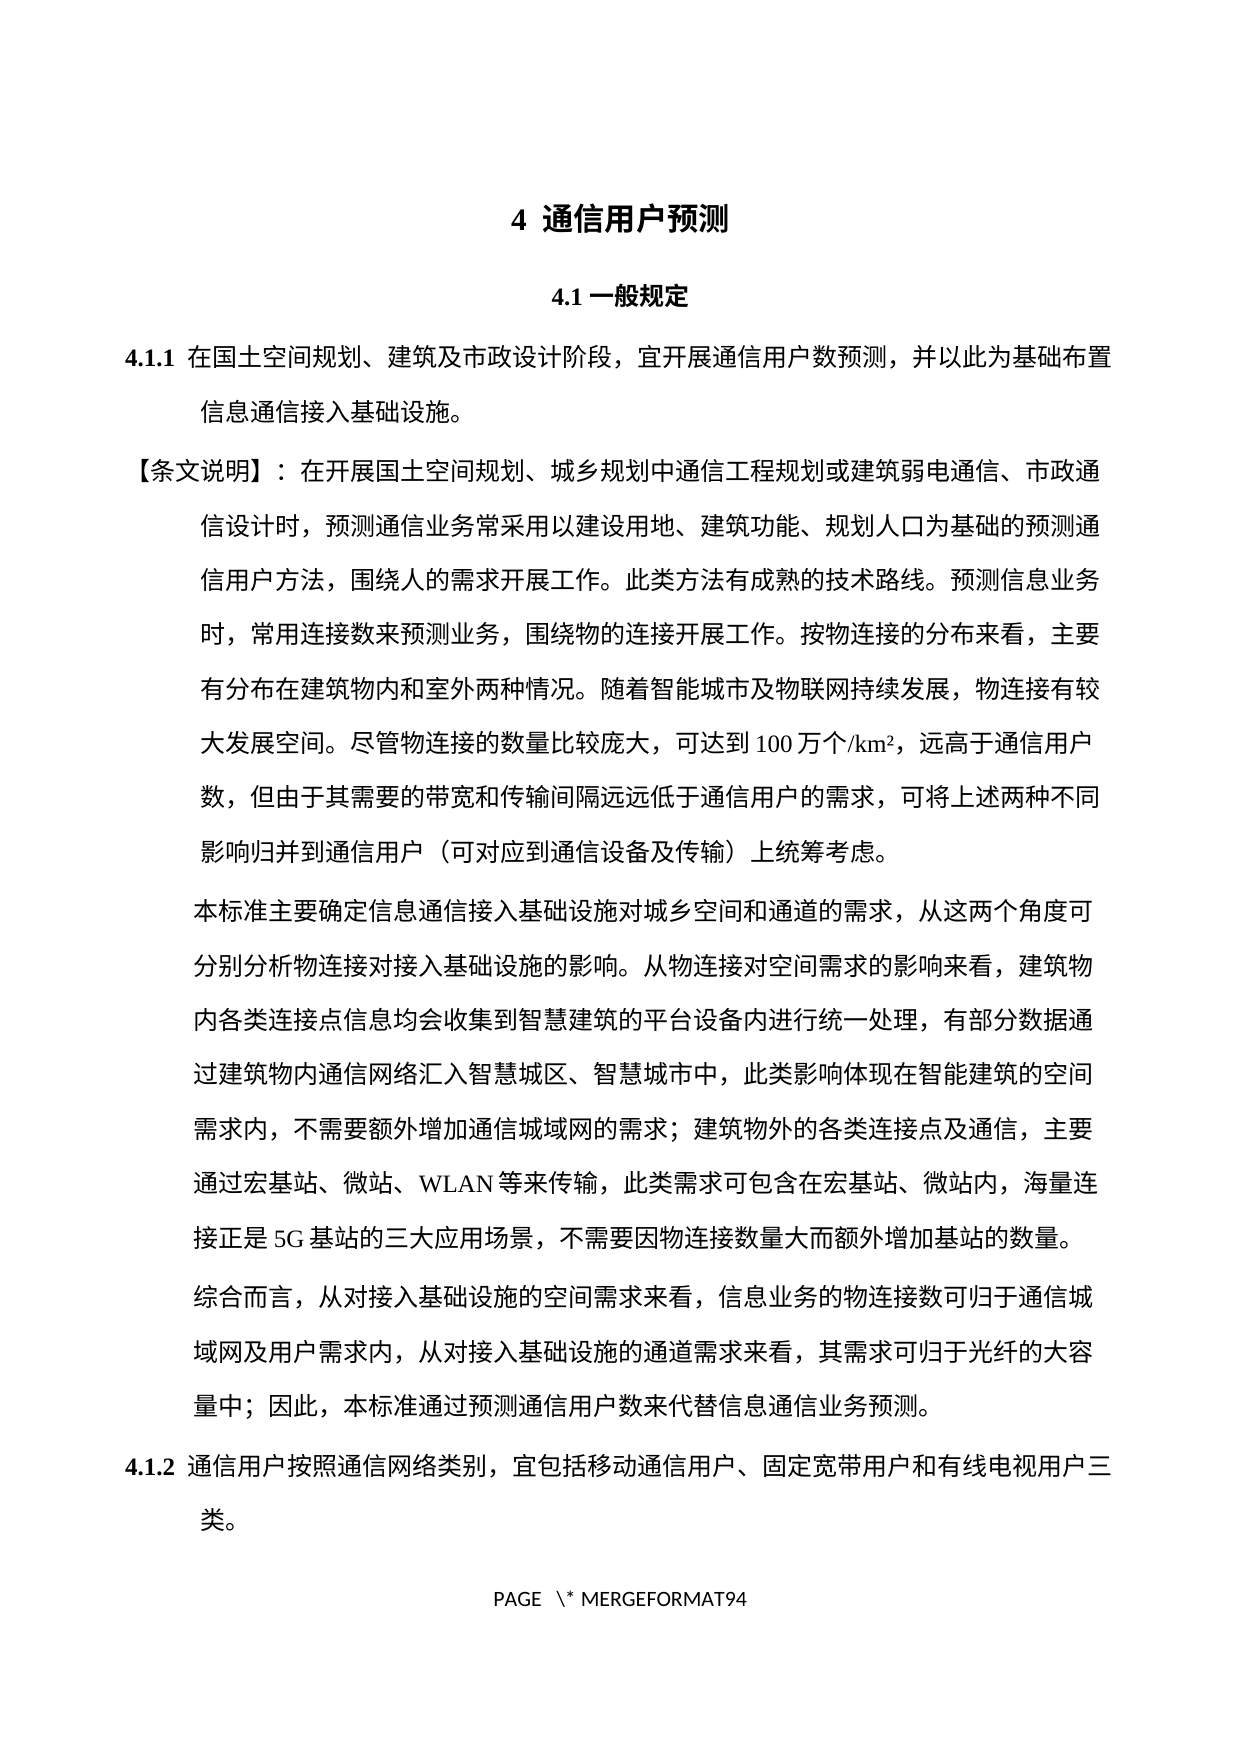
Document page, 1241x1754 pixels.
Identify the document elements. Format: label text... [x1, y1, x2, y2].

text 本标准主要确定信息通信接入基础设施对城乡空间和通道的需求，从这两个角度可分别分析物连接对接入基础设施的影响。从物连接对空间需求的影响来看，建筑物内各类连接点信息均会收集到智慧建筑的平台设备内进行统一处理，有部分数据通过建筑物内通信网络汇入智慧城区、智慧城市中，此类影响体现在智能建筑的空间需求内，不需要额外增加通信城域网的需求；建筑物外的各类连接点及通信，主要通过宏基站、微站、WLAN等来传输，此类需求可包含在宏基站、微站内，海量连接正是5G基站的三大应用场景，不需要因物连接数量大而额外增加基站的数量。 [194, 892, 1115, 1254]
text 4.1 一般规定 [125, 276, 1115, 313]
list 在国土空间规划、建筑及市政设计阶段，宜开展通信用户数预测，并以此为基础布置信息通信接入基础设施。 [125, 338, 1115, 428]
list 通信用户按照通信网络类别，宜包括移动通信用户、固定宽带用户和有线电视用户三类。 [125, 1446, 1115, 1537]
text 综合而言，从对接入基础设施的空间需求来看，信息业务的物连接数可归于通信城域网及用户需求内，从对接入基础设施的通道需求来看，其需求可归于光纤的大容量中；因此，本标准通过预测通信用户数来代替信息通信业务预测。 [194, 1278, 1115, 1423]
text 【条文说明】：在开展国土空间规划、城乡规划中通信工程规划或建筑弱电通信、市政通信设计时，预测通信业务常采用以建设用地、建筑功能、规划人口为基础的预测通信用户方法，围绕人的需求开展工作。此类方法有成熟的技术路线。预测信息业务时，常用连接数来预测业务，围绕物的连接开展工作。按物连接的分布来看，主要有分布在建筑物内和室外两种情况。随着智能城市及物联网持续发展，物连接有较大发展空间。尽管物连接的数量比较庞大，可达到100万个/km²，远高于通信用户数，但由于其需要的带宽和传输间隔远远低于通信用户的需求，可将上述两种不同影响归并到通信用户（可对应到通信设备及传输）上统筹考虑。 [125, 452, 1115, 868]
text 4 通信用户预测 [125, 194, 1115, 239]
